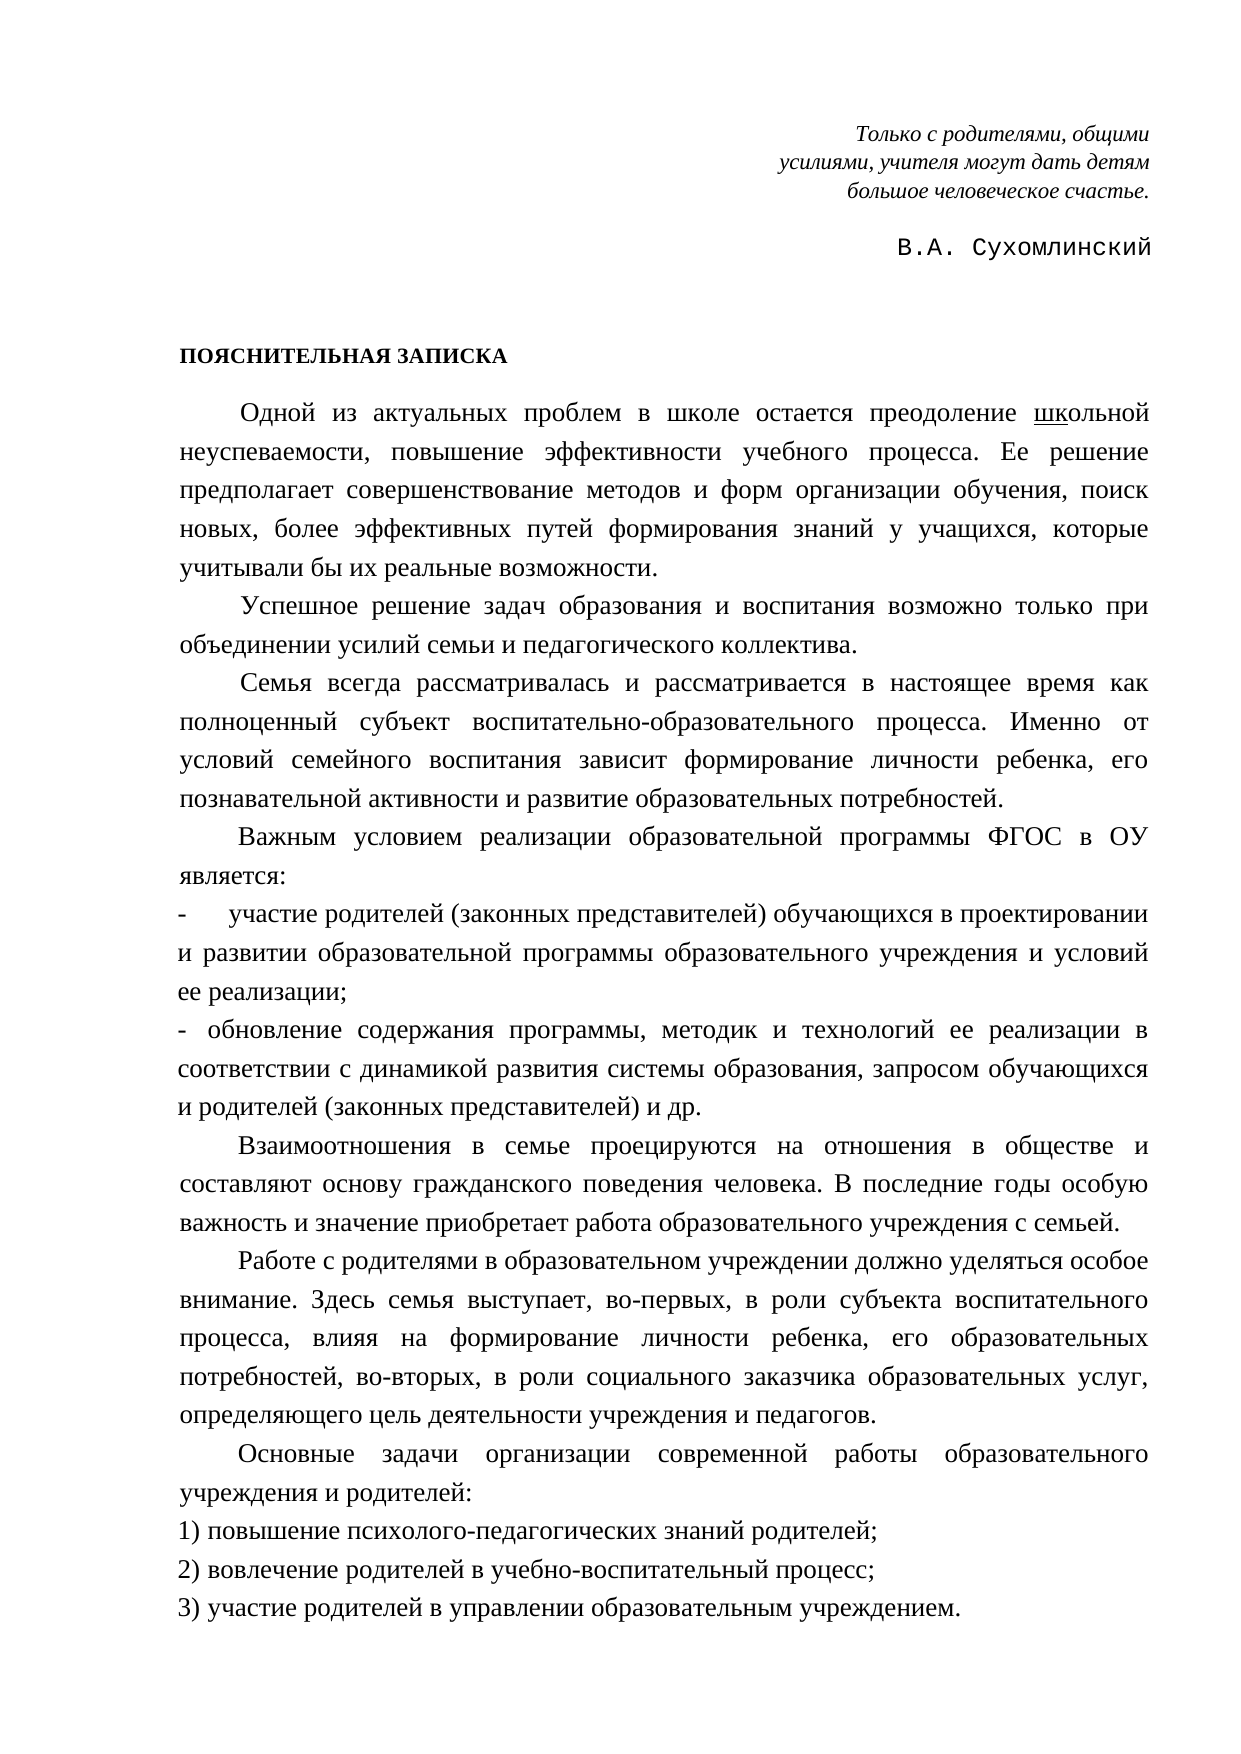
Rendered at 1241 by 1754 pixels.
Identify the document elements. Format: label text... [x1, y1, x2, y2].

list обновление содержания программы, методик и технологий ее реализации в соответствии с динамикой развития системы образования, запросом обучающихся и родителей (законных представителей) и др. [177, 1008, 1149, 1123]
text В.А. Сухомлинский [177, 233, 1152, 261]
text Только с родителями, общими усилиями, учителя могут дать детям большое человеческое счастье. [756, 118, 1149, 204]
text Важным условием реализации образовательной программы ФГОС в ОУ является: [179, 815, 1149, 892]
list участие родителей (законных представителей) обучающихся в проектировании и развитии образовательной программы образовательного учреждения и условий ее реализации; [177, 892, 1149, 1008]
text Работе с родителями в образовательном учреждении должно уделяться особое внимание. Здесь семья выступает, во-первых, в роли субъекта воспитательного процесса, влияя на формирование личности ребенка, его образовательных потребностей, во-вторых, в роли социального заказчика образовательных услуг, определяющего цель деятельности учреждения и педагогов. [179, 1239, 1149, 1432]
text Основные задачи организации современной работы образовательного учреждения и родителей: [179, 1432, 1149, 1509]
text Одной из актуальных проблем в школе остается преодоление школьной неуспеваемости, повышение эффективности учебного процесса. Ее решение предполагает совершенствование методов и форм организации обучения, поиск новых, более эффективных путей формирования знаний у учащихся, которые учитывали бы их реальные возможности. [179, 391, 1149, 584]
list вовлечение родителей в учебно-воспитательный процесс; [177, 1547, 1152, 1586]
list участие родителей в управлении образовательным учреждением. [177, 1586, 1152, 1624]
text Успешное решение задач образования и воспитания возможно только при объединении усилий семьи и педагогического коллектива. [179, 584, 1149, 661]
text Семья всегда рассматривалась и рассматривается в настоящее время как полноценный субъект воспитательно-образовательного процесса. Именно от условий семейного воспитания зависит формирование личности ребенка, его познавательной активности и развитие образовательных потребностей. [179, 661, 1149, 815]
text ПОЯСНИТЕЛЬНАЯ ЗАПИСКА [179, 346, 1152, 368]
text Взаимоотношения в семье проецируются на отношения в обществе и составляют основу гражданского поведения человека. В последние годы особую важность и значение приобретает работа образовательного учреждения с семьей. [179, 1123, 1149, 1239]
list повышение психолого-педагогических знаний родителей; [177, 1509, 1152, 1547]
